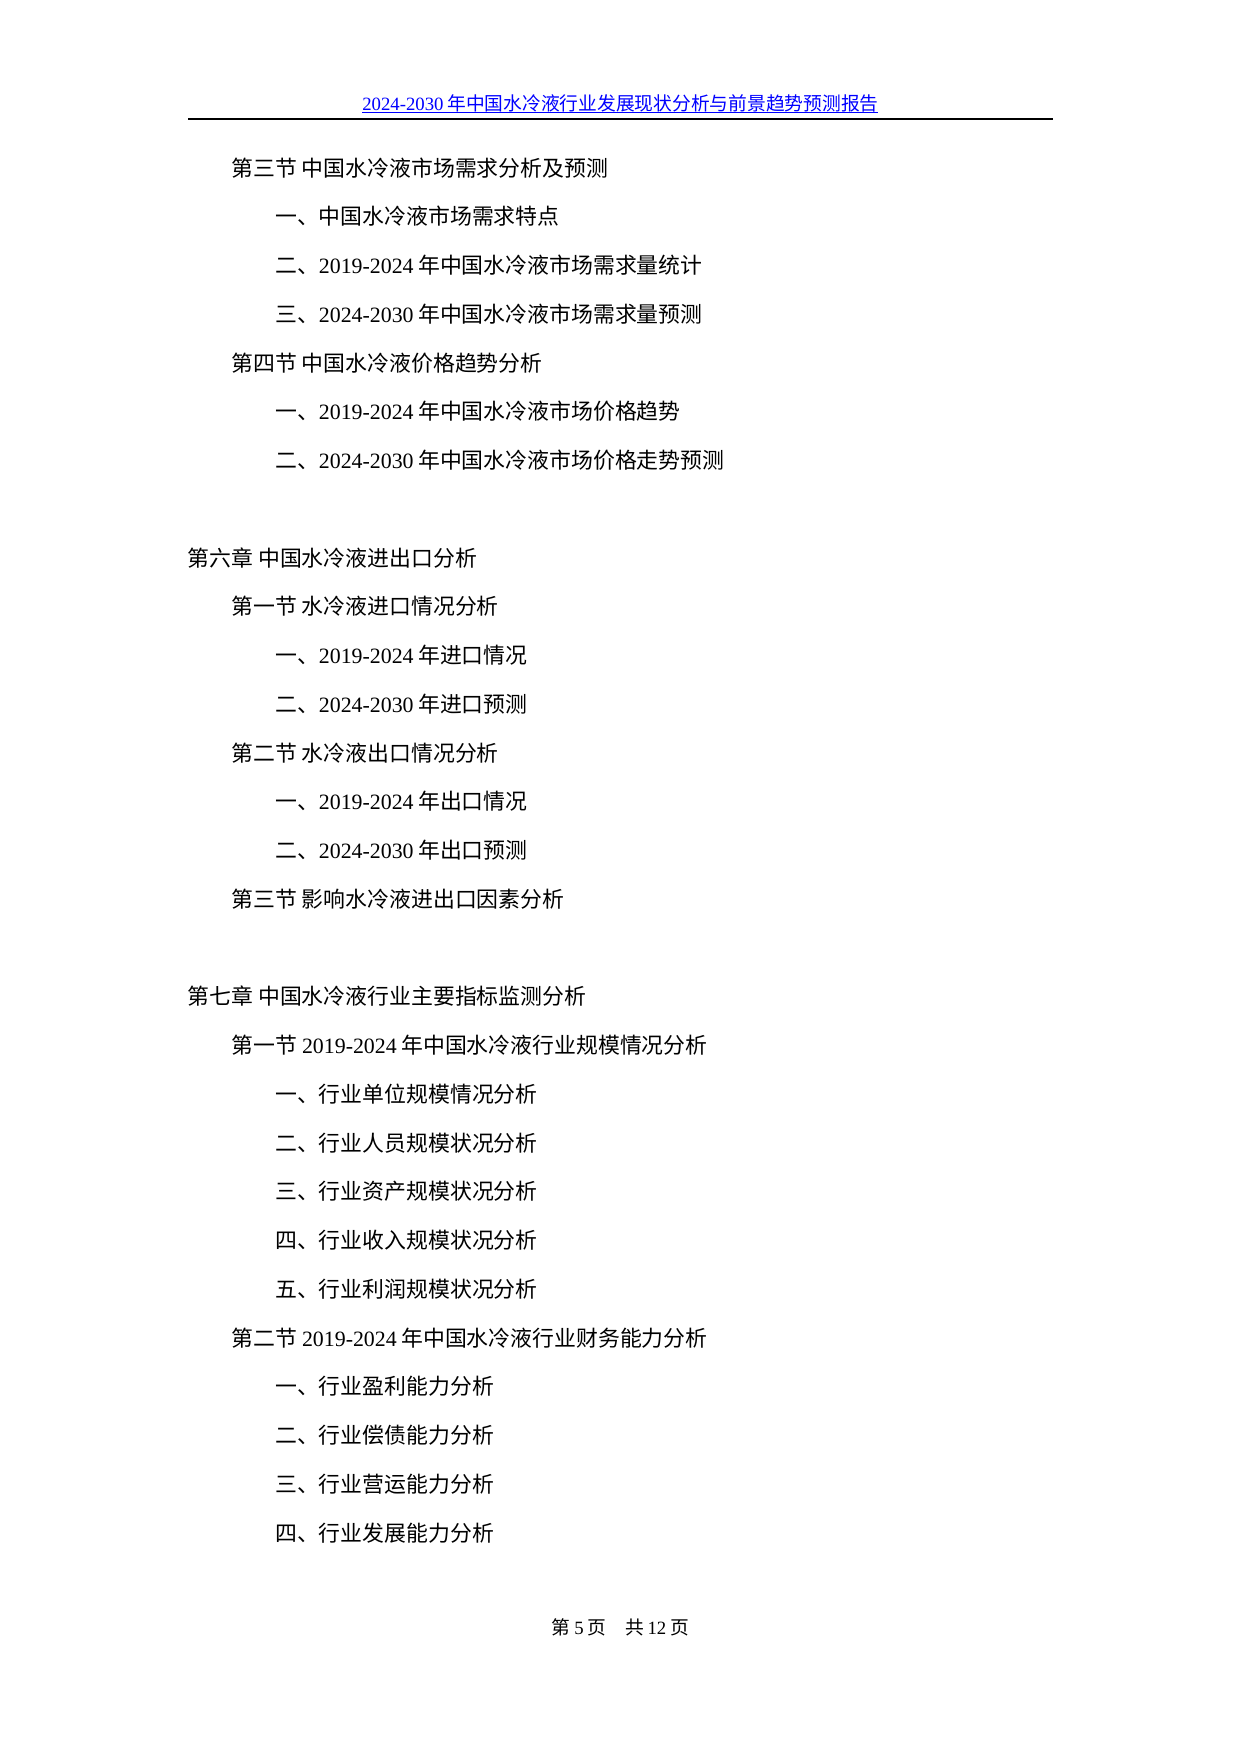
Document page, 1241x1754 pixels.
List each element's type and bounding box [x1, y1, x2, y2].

text [187, 150, 1053, 1548]
